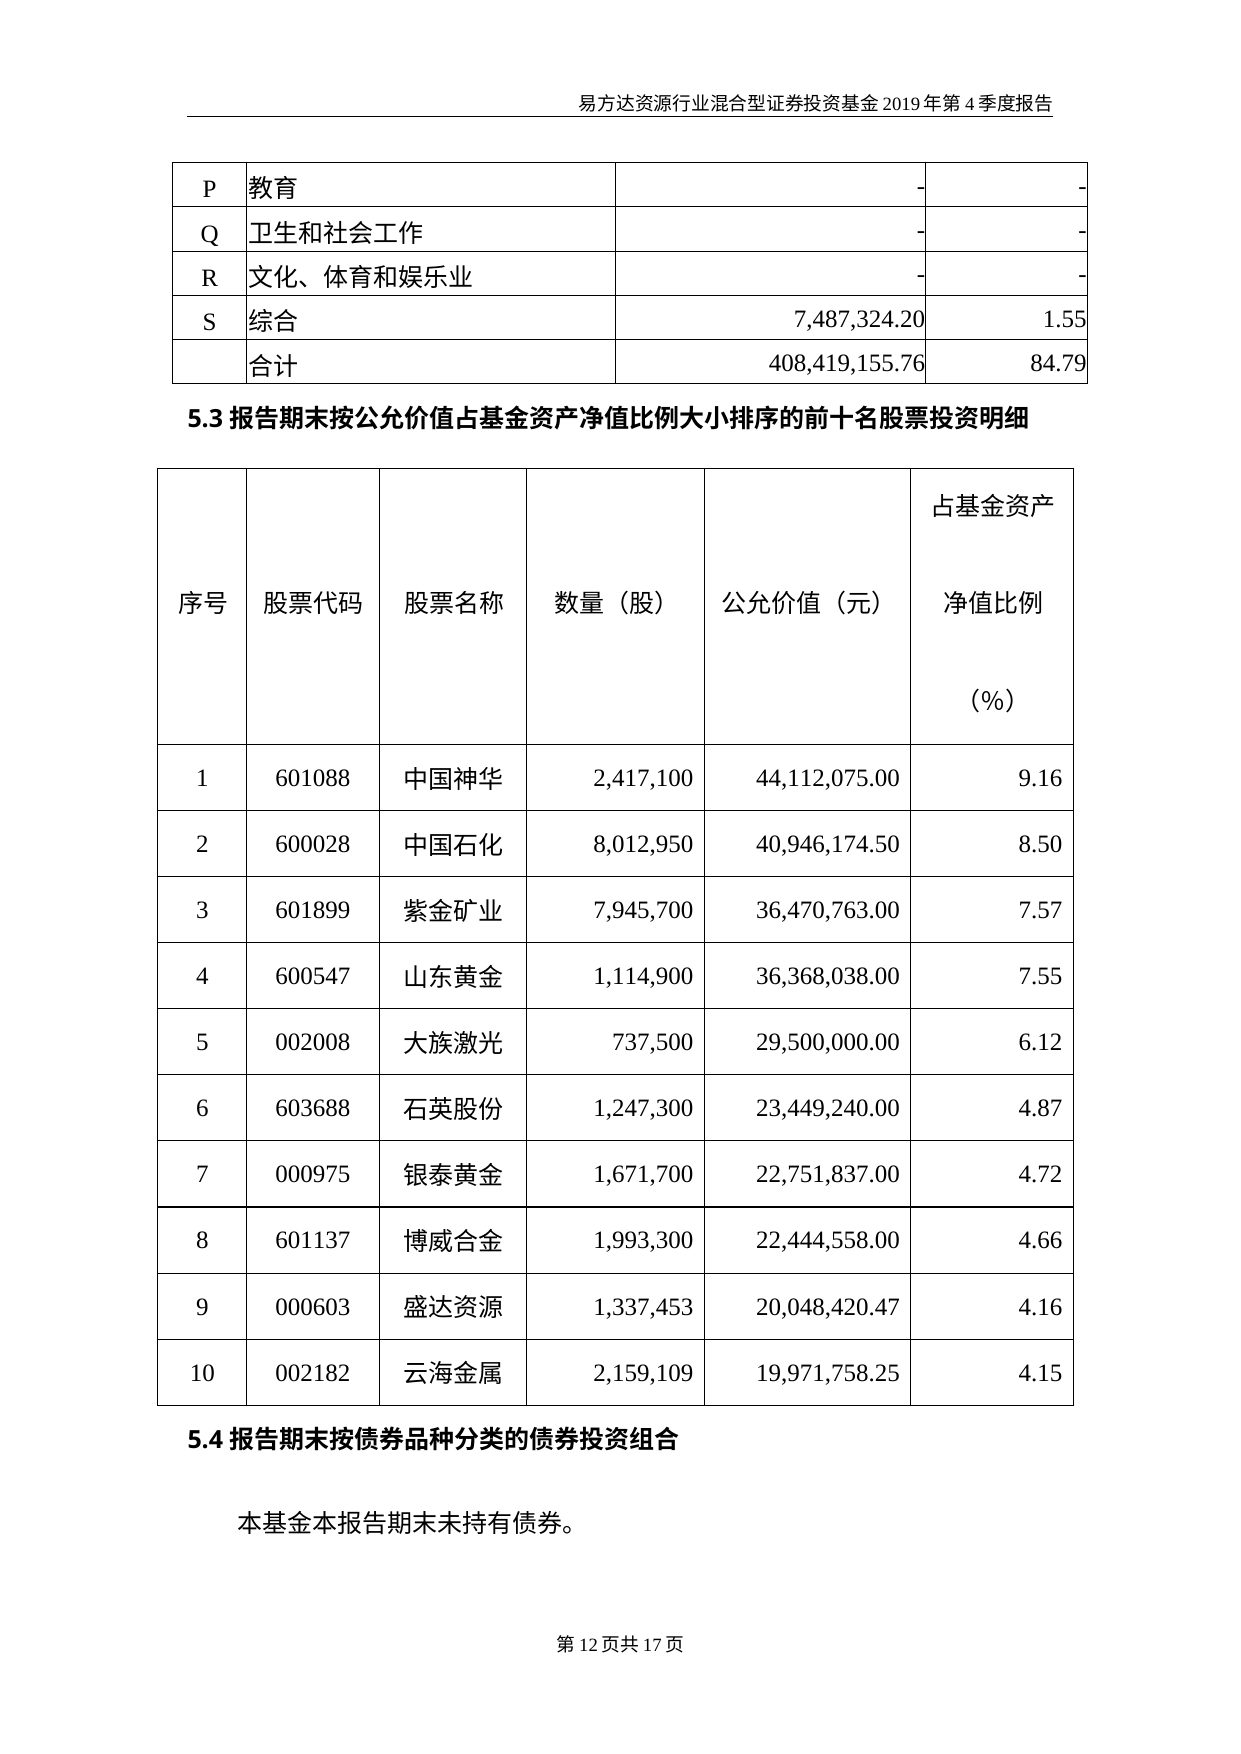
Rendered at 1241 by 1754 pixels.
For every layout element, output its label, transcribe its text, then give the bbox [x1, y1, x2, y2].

table_cell 000603 [247, 1274, 379, 1338]
text 本基金本报告期末未持有债券。 [187, 1489, 1053, 1554]
table_header 股票名称 [380, 469, 526, 744]
table_cell 4.16 [911, 1274, 1073, 1338]
table_cell 19,971,758.25 [705, 1340, 910, 1404]
table_cell 7.57 [911, 877, 1073, 942]
table_cell 中国石化 [380, 811, 526, 876]
table_cell 601137 [247, 1208, 379, 1272]
table_cell 44,112,075.00 [705, 745, 910, 810]
table_cell 7,487,324.20 [616, 296, 925, 339]
table_cell R [173, 252, 246, 295]
table_cell 7,945,700 [527, 877, 704, 942]
table_header 数量（股） [527, 469, 704, 744]
table_cell Q [173, 207, 246, 251]
table_cell 601088 [247, 745, 379, 810]
table_cell 卫生和社会工作 [247, 207, 615, 251]
text 5.4 报告期末按债券品种分类的债券投资组合 [187, 1406, 1053, 1471]
table_cell 600547 [247, 943, 379, 1008]
table_cell 文化、体育和娱乐业 [247, 252, 615, 295]
table_cell [173, 340, 246, 383]
table_cell 1 [158, 745, 246, 810]
table_cell 29,500,000.00 [705, 1009, 910, 1074]
table_cell 紫金矿业 [380, 877, 526, 942]
table_cell - [616, 252, 925, 295]
table_cell 9 [158, 1274, 246, 1338]
table_cell 408,419,155.76 [616, 340, 925, 383]
table_cell 737,500 [527, 1009, 704, 1074]
table_cell 7.55 [911, 943, 1073, 1008]
table_cell 8.50 [911, 811, 1073, 876]
table_cell 600028 [247, 811, 379, 876]
table_cell 4 [158, 943, 246, 1008]
table_cell - [616, 163, 925, 206]
table_cell 8 [158, 1208, 246, 1272]
table_cell 3 [158, 877, 246, 942]
table_cell 8,012,950 [527, 811, 704, 876]
table_cell 2 [158, 811, 246, 876]
table_cell 1.55 [926, 296, 1087, 339]
table_cell 大族激光 [380, 1009, 526, 1074]
table_header 股票代码 [247, 469, 379, 744]
table_cell 2,159,109 [527, 1340, 704, 1404]
table_cell 40,946,174.50 [705, 811, 910, 876]
table_cell 1,671,700 [527, 1141, 704, 1206]
table_cell 002008 [247, 1009, 379, 1074]
table_cell 1,337,453 [527, 1274, 704, 1338]
table_cell 盛达资源 [380, 1274, 526, 1338]
table_cell 中国神华 [380, 745, 526, 810]
table_cell 1,114,900 [527, 943, 704, 1008]
table_cell 36,368,038.00 [705, 943, 910, 1008]
table_cell 云海金属 [380, 1340, 526, 1404]
table_cell 36,470,763.00 [705, 877, 910, 942]
table_cell 4.66 [911, 1208, 1073, 1272]
table_cell 84.79 [926, 340, 1087, 383]
table_cell S [173, 296, 246, 339]
table_cell 23,449,240.00 [705, 1075, 910, 1140]
table_cell 石英股份 [380, 1075, 526, 1140]
text 5.3 报告期末按公允价值占基金资产净值比例大小排序的前十名股票投资明细 [187, 384, 1053, 449]
table_cell 4.87 [911, 1075, 1073, 1140]
table_cell 博威合金 [380, 1208, 526, 1272]
table_cell 10 [158, 1340, 246, 1404]
table_cell 山东黄金 [380, 943, 526, 1008]
table_cell 6 [158, 1075, 246, 1140]
table_cell P [173, 163, 246, 206]
table_cell 银泰黄金 [380, 1141, 526, 1206]
table_cell 22,751,837.00 [705, 1141, 910, 1206]
table_cell - [926, 207, 1087, 251]
table_cell 5 [158, 1009, 246, 1074]
table_cell - [616, 207, 925, 251]
table_cell 教育 [247, 163, 615, 206]
table_cell - [926, 252, 1087, 295]
table_header 占基金资产净值比例（％） [911, 469, 1073, 744]
table_cell 20,048,420.47 [705, 1274, 910, 1338]
table_cell 合计 [247, 340, 615, 383]
table_cell 000975 [247, 1141, 379, 1206]
table_cell 7 [158, 1141, 246, 1206]
table_cell 002182 [247, 1340, 379, 1404]
table_cell 1,247,300 [527, 1075, 704, 1140]
table_cell 综合 [247, 296, 615, 339]
table_cell 2,417,100 [527, 745, 704, 810]
table_header 公允价值（元） [705, 469, 910, 744]
table_cell - [926, 163, 1087, 206]
table_cell 603688 [247, 1075, 379, 1140]
table_cell 4.15 [911, 1340, 1073, 1404]
table_cell 1,993,300 [527, 1208, 704, 1272]
table_cell 22,444,558.00 [705, 1208, 910, 1272]
table_cell 6.12 [911, 1009, 1073, 1074]
table_cell 9.16 [911, 745, 1073, 810]
table_cell 601899 [247, 877, 379, 942]
table_cell 4.72 [911, 1141, 1073, 1206]
table_header 序号 [158, 469, 246, 744]
